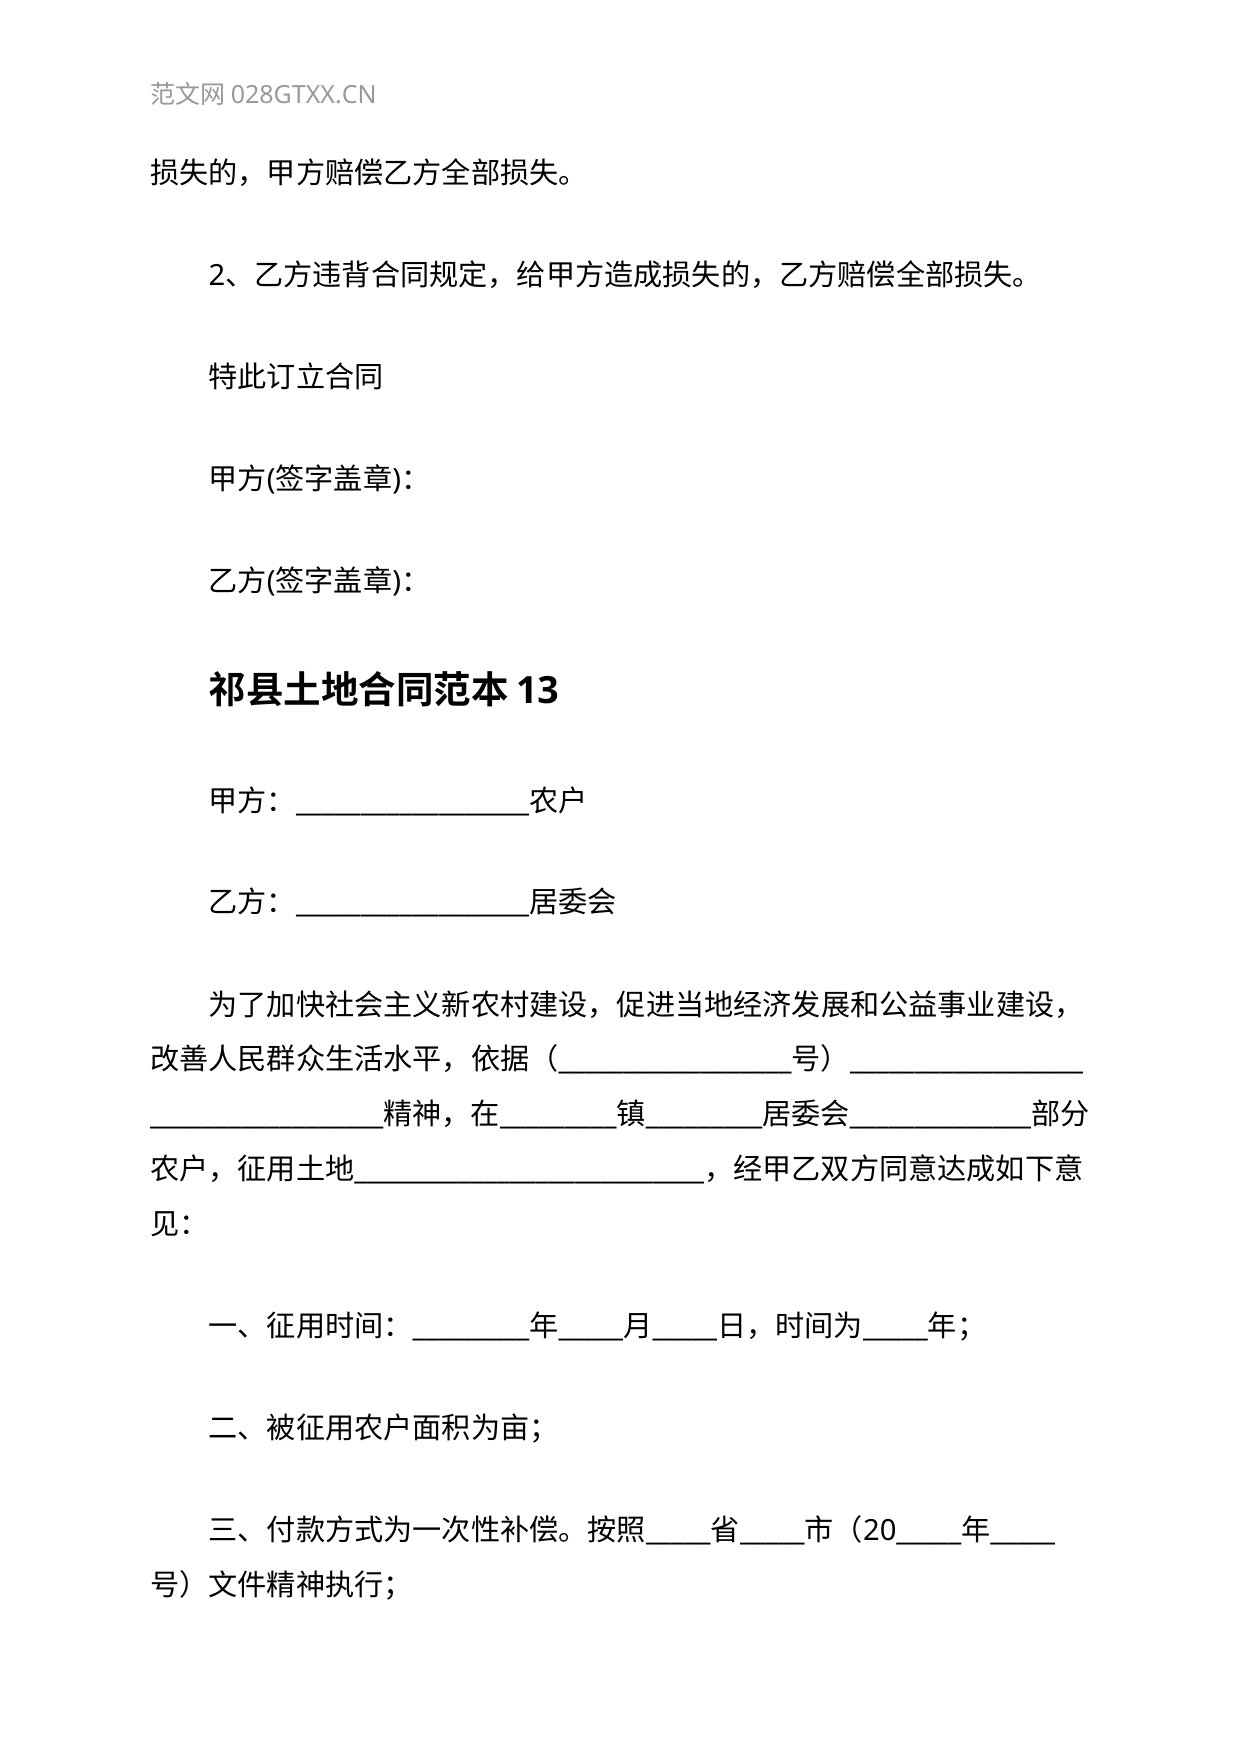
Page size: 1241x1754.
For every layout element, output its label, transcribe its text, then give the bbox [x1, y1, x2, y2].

text 乙方：__________________居委会 [150, 879, 1090, 921]
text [150, 150, 1090, 192]
text 三、付款方式为一次性补偿。按照_____省_____市（20_____年_____号）文件精神执行； [150, 1506, 1090, 1604]
text 祁县土地合同范本13 [150, 659, 1090, 714]
text 乙方(签字盖章)： [150, 557, 1090, 600]
text 2、乙方违背合同规定，给甲方造成损失的，乙方赔偿全部损失。 [150, 252, 1090, 294]
text 甲方：__________________农户 [150, 777, 1090, 819]
text 特此订立合同 [150, 354, 1090, 396]
text 甲方(签字盖章)： [150, 456, 1090, 498]
text 为了加快社会主义新农村建设，促进当地经济发展和公益事业建设，改善人民群众生活水平，依据（__________________号）____________________________________精神，在_________镇_________居委会______________部分农户，征用土地___________________________，经甲乙双方同意达成如下意见： [150, 981, 1090, 1243]
text 二、被征用农户面积为亩； [150, 1405, 1090, 1447]
text 一、征用时间：_________年_____月_____日，时间为_____年； [150, 1303, 1090, 1345]
